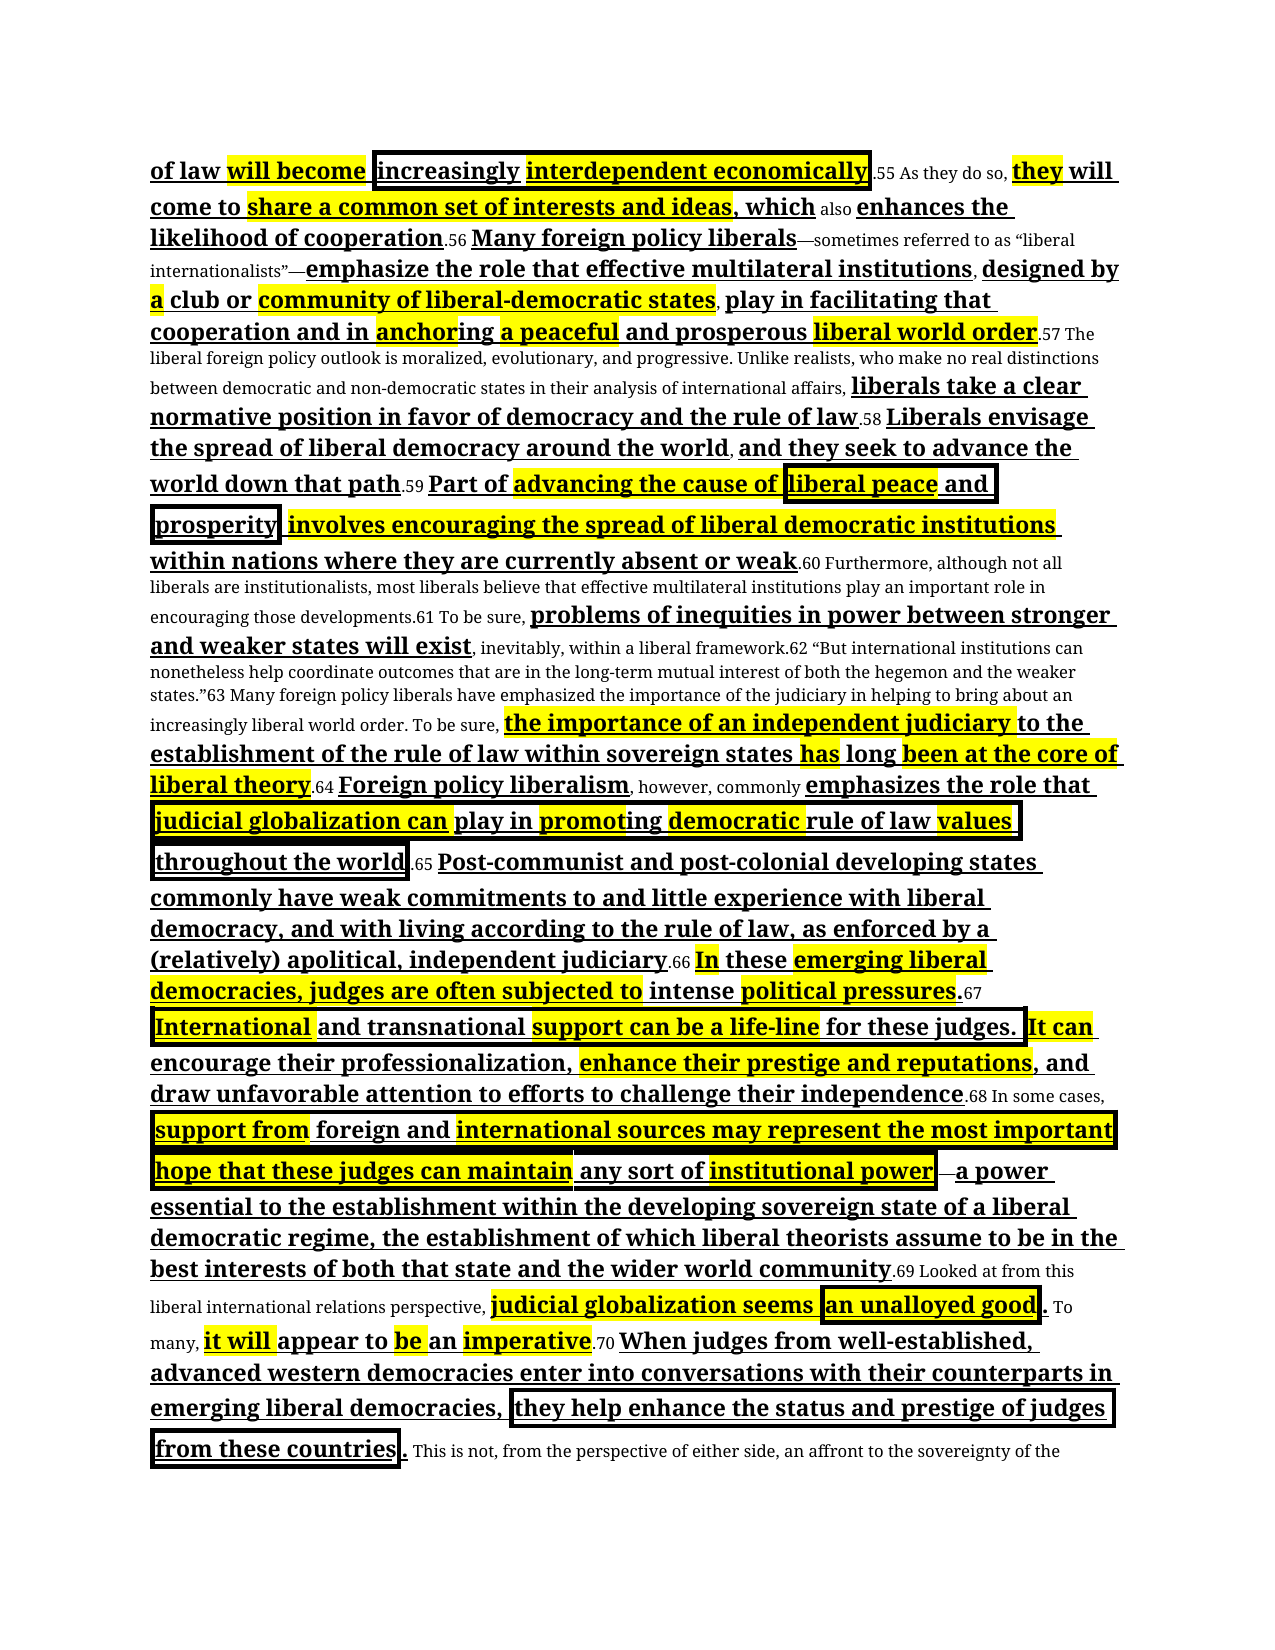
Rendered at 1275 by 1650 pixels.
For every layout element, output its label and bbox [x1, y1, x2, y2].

text [150, 1250, 1125, 1469]
text [150, 150, 1125, 1249]
